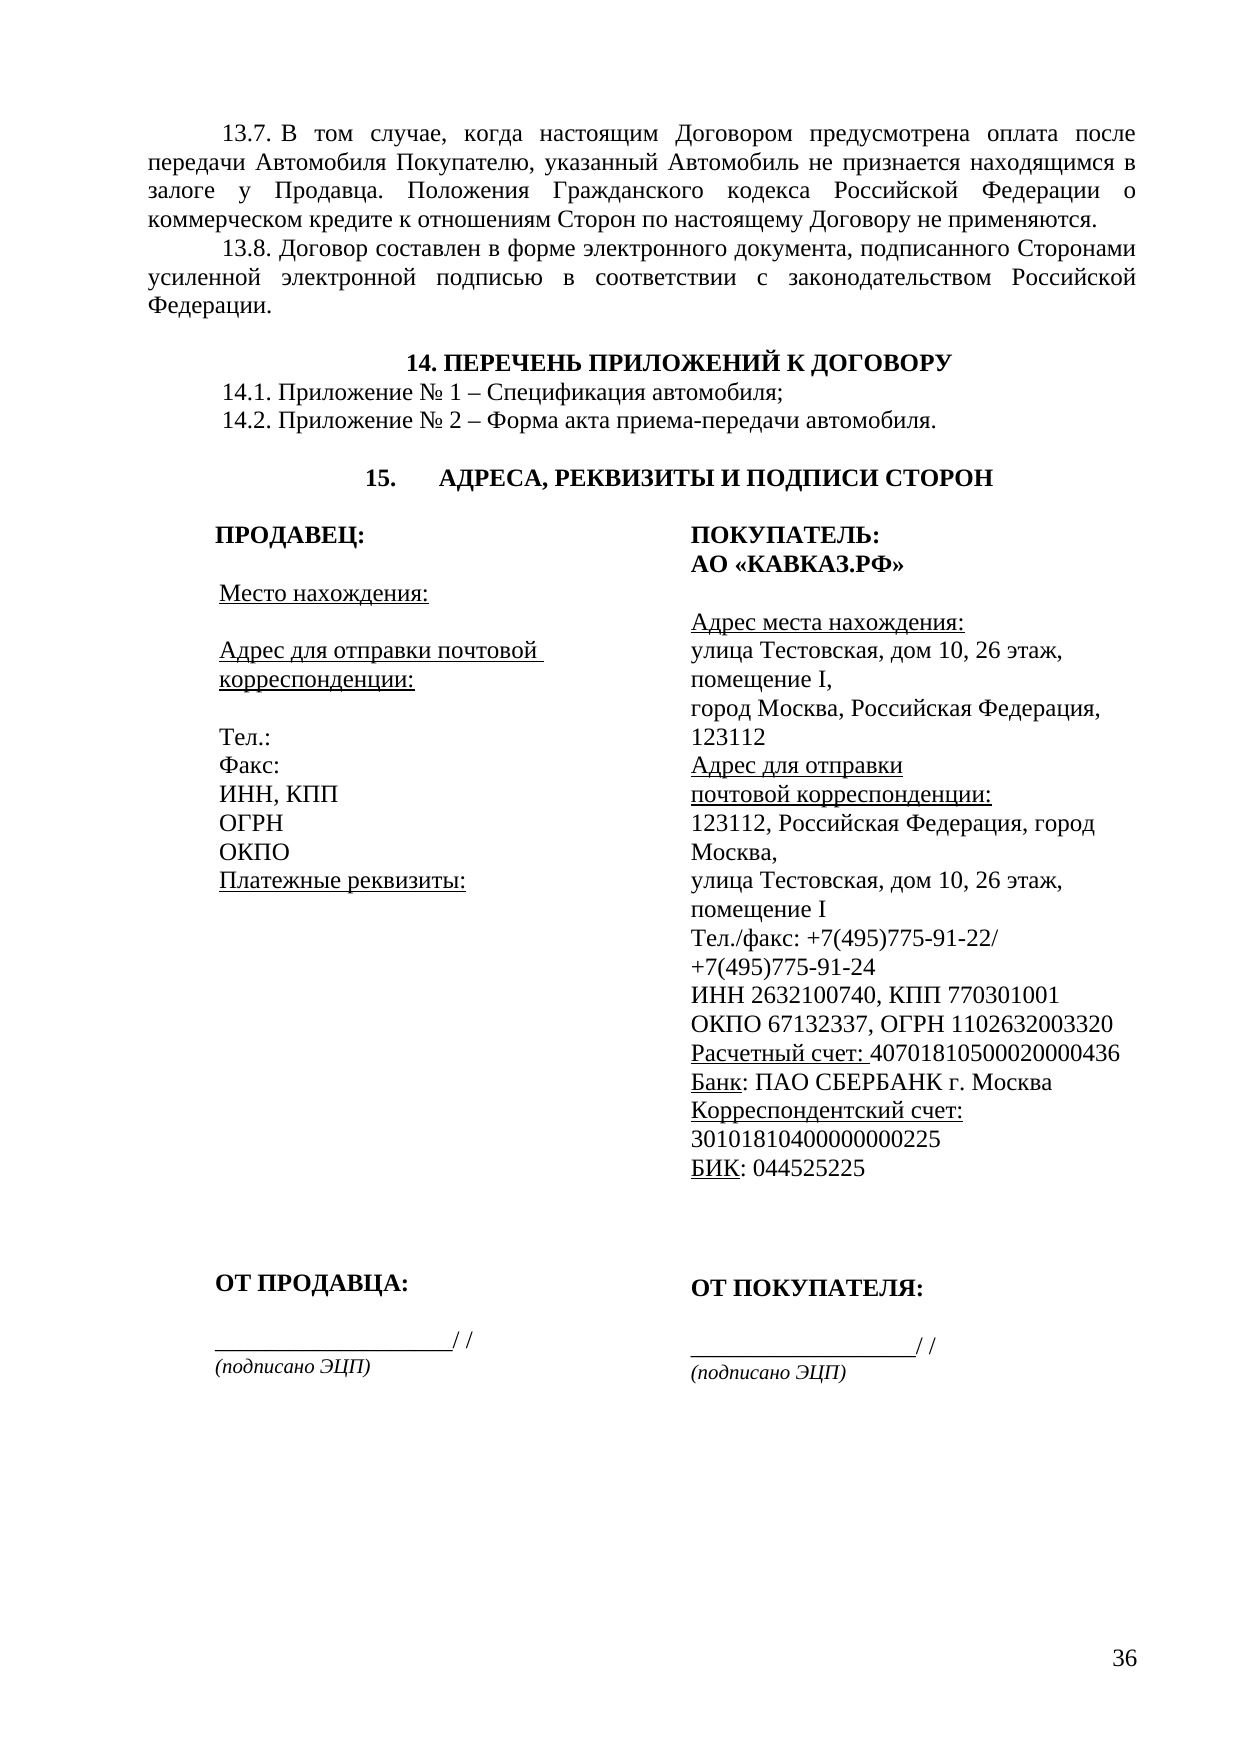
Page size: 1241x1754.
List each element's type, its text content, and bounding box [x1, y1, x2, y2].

text 13.7. В том случае, когда настоящим Договором предусмотрена оплата после передачи Автомобиля Покупателю, указанный Автомобиль не признается находящимся в залоге у Продавца. Положения Гражданского кодекса Российской Федерации о коммерческом кредите к отношениям Сторон по настоящему Договору не применяются. [148, 118, 1137, 233]
text 14. ПЕРЕЧЕНЬ ПРИЛОЖЕНИЙ К ДОГОВОРУ [148, 348, 1137, 377]
text 14.2. Приложение № 2 – Форма акта приема-передачи автомобиля. [148, 406, 1137, 434]
text 13.8. Договор составлен в форме электронного документа, подписанного Сторонами усиленной электронной подписью в соответствии с законодательством Российской Федерации. [148, 233, 1137, 319]
text 14.1. Приложение № 1 – Спецификация автомобиля; [148, 377, 1137, 406]
table_header ПОКУПАТЕЛЬ: АО «КАВКАЗ.РФ» Адрес места нахождения: улица Тестовская, дом 10, 26 этаж, помещение I, город Москва, Российская Федерация, 123112 Адрес для отправки почтовой корреспонденции: 123112, Российская Федерация, город Москва, улица Тестовская, дом 10, 26 этаж, помещение I Тел./факс: +7(495)775-91-22/ +7(495)775-91-24 ИНН 2632100740, КПП 770301001 ОКПО 67132337, ОГРН 1102632003320 Расчетный счет: 40701810500020000436 Банк: ПАО СБЕРБАНК г. Москва Корреспондентский счет: 30101810400000000225 БИК: 044525225 ОТ ПОКУПАТЕЛЯ: __________________/ / (подписано ЭЦП) [679, 521, 1137, 1384]
table_header ПРОДАВЕЦ: Место нахождения: Адрес для отправки почтовой корреспонденции: Тел.: Факс: ИНН, КПП ОГРН ОКПО Платежные реквизиты: ОТ ПРОДАВЦА: ___________________/ / (подписано ЭЦП) [204, 521, 679, 1384]
list АДРЕСА, РЕКВИЗИТЫ И ПОДПИСИ СТОРОН [148, 463, 1137, 492]
